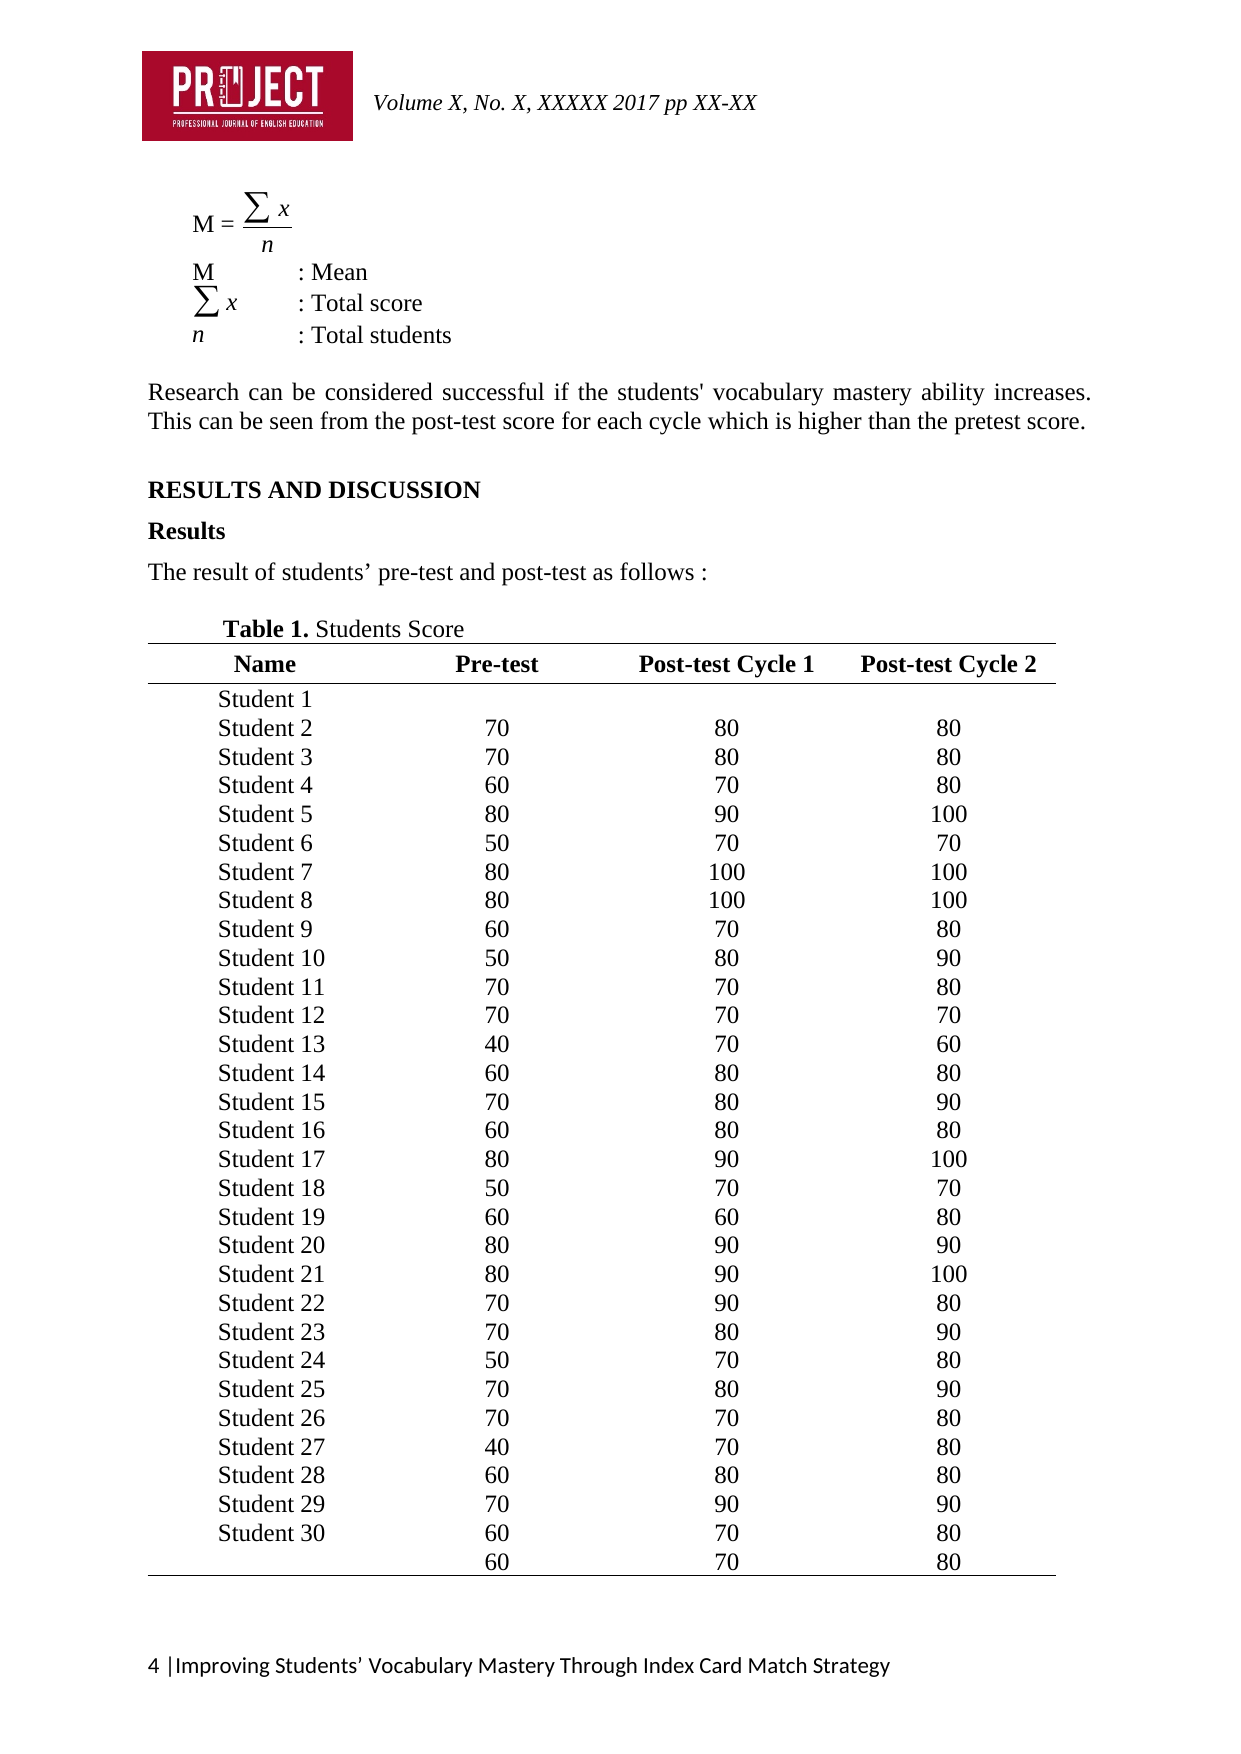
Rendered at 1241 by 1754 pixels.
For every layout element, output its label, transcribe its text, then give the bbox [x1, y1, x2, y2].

text M : Mean [148, 257, 1092, 285]
text RESULTS AND DISCUSSION [148, 475, 1092, 504]
text Results [148, 516, 1092, 545]
table_cell 70 70 60 80 50 80 80 60 50 70 70 40 60 70 60 80 50 60 80 80 70 70 50 70 70 40 60 70 60 60 [382, 684, 612, 1575]
text : Total score [148, 285, 1092, 320]
text Table 1. Students Score [148, 614, 1092, 643]
table_header Post-test Cycle 1 [612, 644, 841, 683]
text The result of students’ pre-test and post-test as follows : [148, 557, 1092, 586]
table_cell 80 80 80 100 70 100 100 80 90 80 70 60 80 90 80 100 70 80 90 100 80 90 80 90 80 80 80 90 80 80 [841, 684, 1056, 1575]
text M = [148, 191, 1092, 257]
text Research can be considered successful if the students' vocabulary mastery ability increases. This can be seen from the post-test score for each cycle which is higher than the pretest score. [148, 377, 1092, 435]
picture [142, 51, 353, 141]
table_cell 80 80 70 90 70 100 100 70 80 70 70 70 80 80 80 90 70 60 90 90 90 80 70 80 70 70 80 90 70 70 [612, 684, 841, 1575]
table_header Pre-test [382, 644, 612, 683]
table_header Name [148, 644, 382, 683]
text : Total students [148, 320, 1092, 348]
table_header Post-test Cycle 2 [841, 644, 1056, 683]
